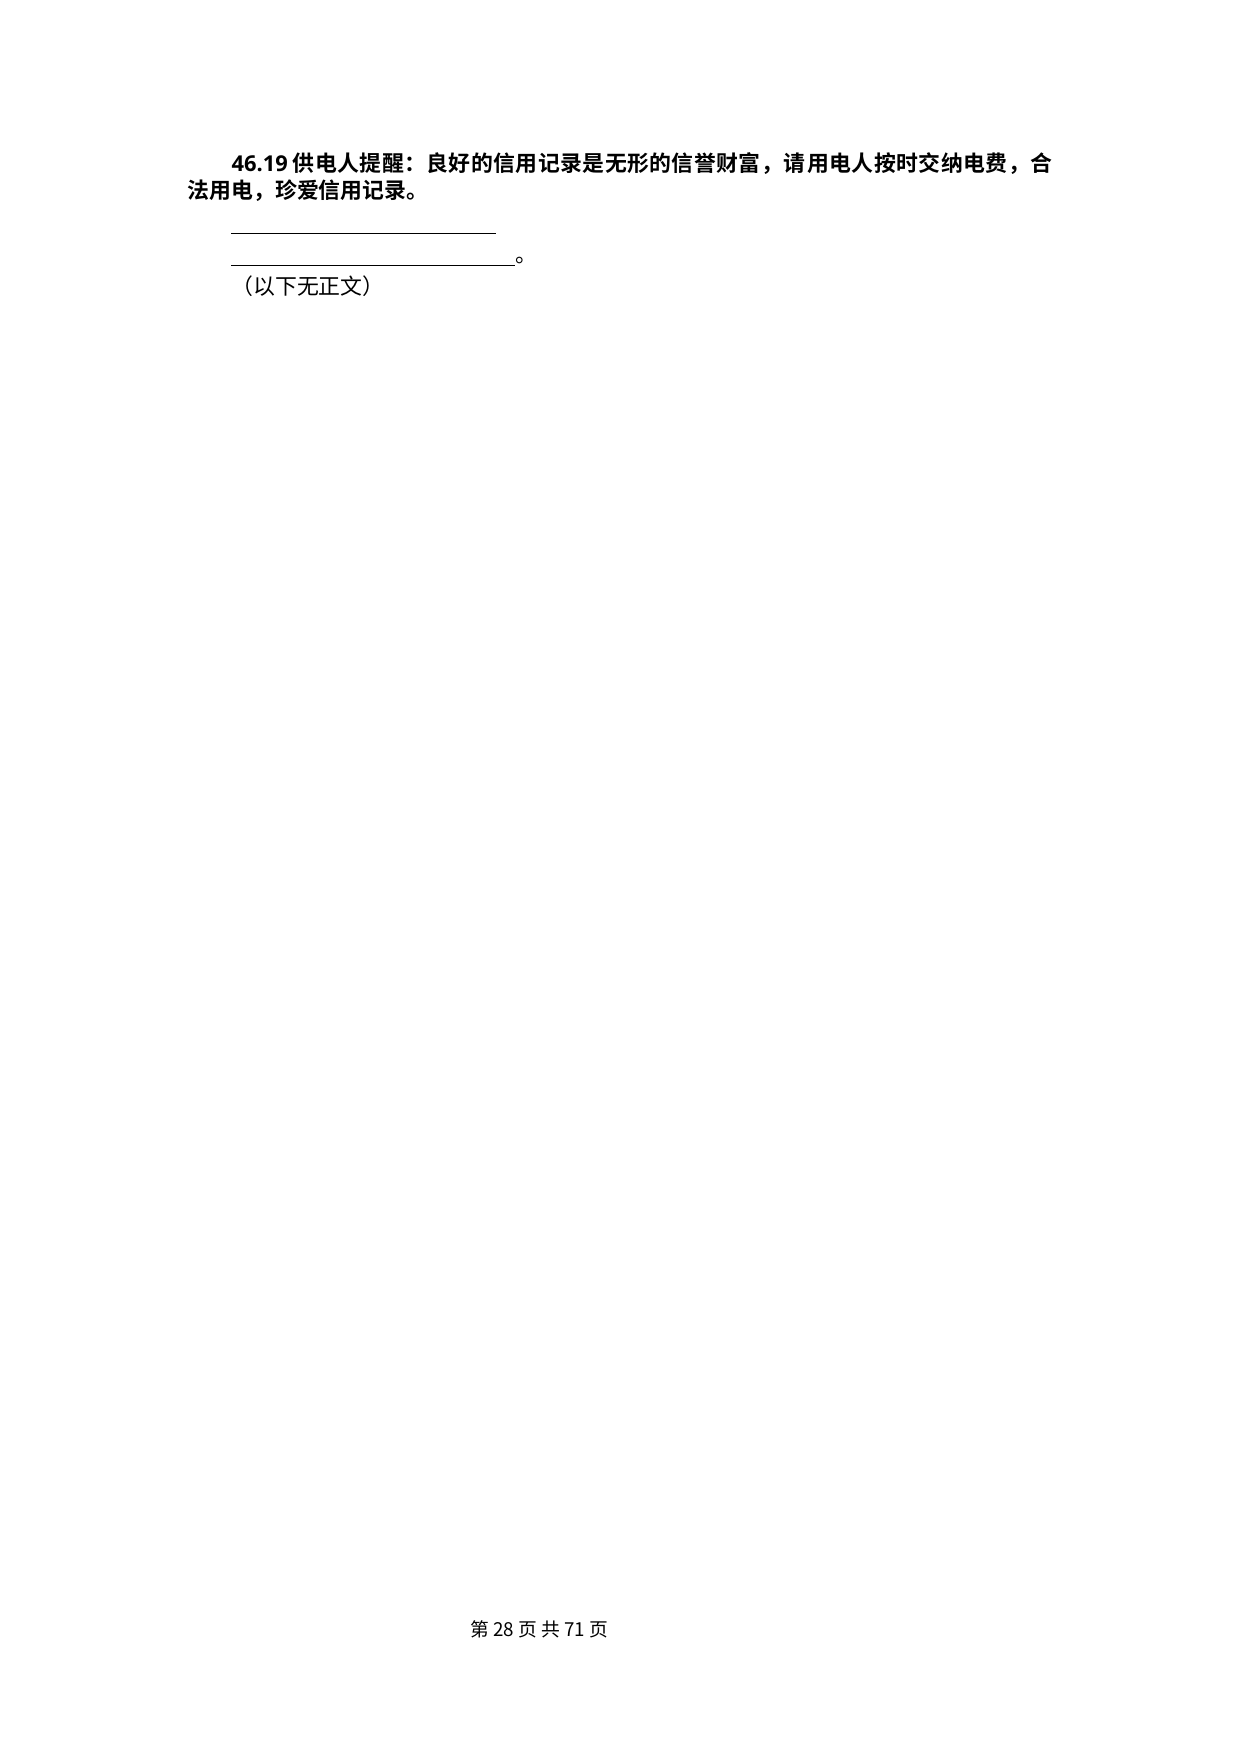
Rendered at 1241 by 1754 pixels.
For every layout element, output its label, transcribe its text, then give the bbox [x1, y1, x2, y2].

text 。 [187, 237, 1053, 269]
text （以下无正文） [187, 269, 1053, 301]
text 46.19供电人提醒：良好的信用记录是无形的信誉财富，请用电人按时交纳电费，合法用电，珍爱信用记录。 [187, 150, 1053, 204]
